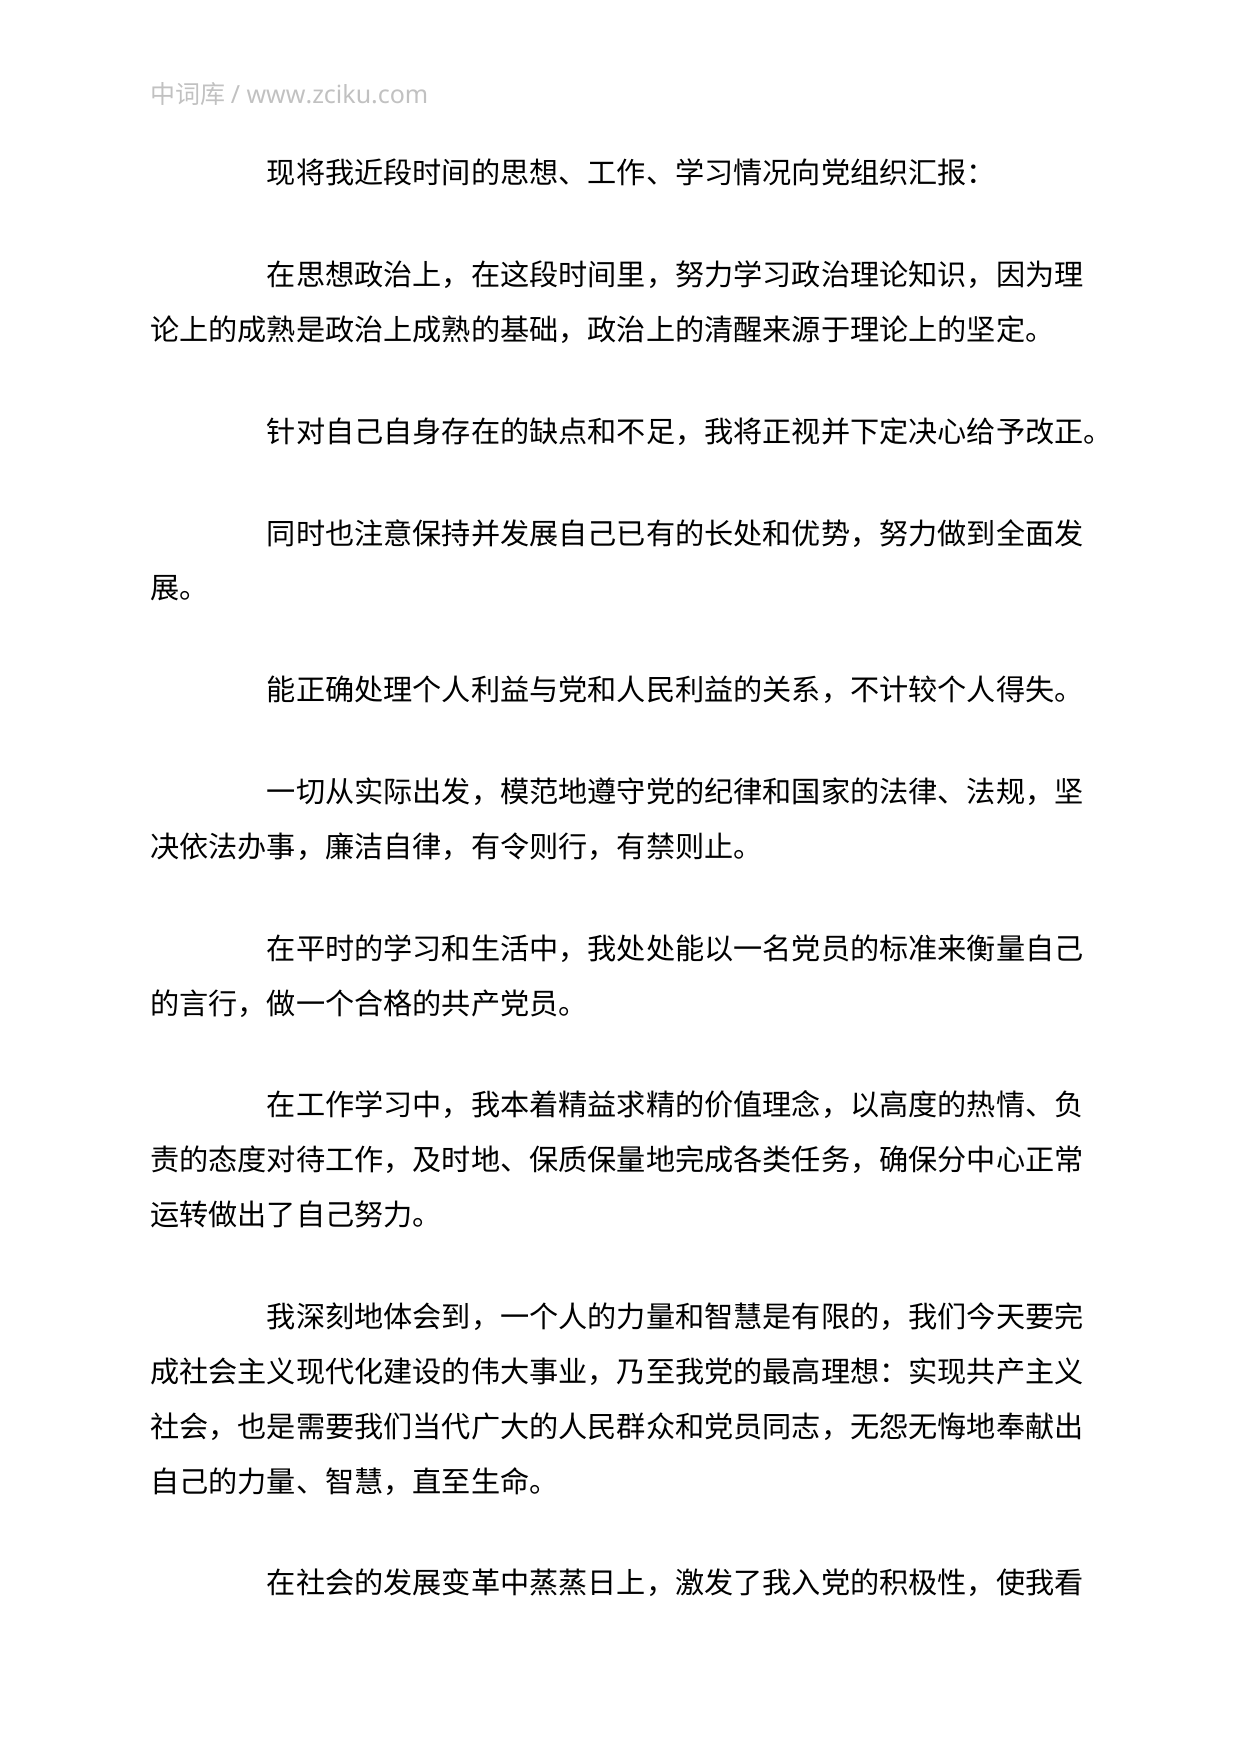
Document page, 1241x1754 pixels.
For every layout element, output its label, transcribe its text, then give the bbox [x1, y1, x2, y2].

text 在工作学习中，我本着精益求精的价值理念，以高度的热情、负责的态度对待工作，及时地、保质保量地完成各类任务，确保分中心正常运转做出了自己努力。 [150, 1082, 1090, 1234]
text 针对自己自身存在的缺点和不足，我将正视并下定决心给予改正。 [150, 408, 1090, 451]
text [150, 1560, 1090, 1602]
text 能正确处理个人利益与党和人民利益的关系，不计较个人得失。 [150, 667, 1090, 709]
text 一切从实际出发，模范地遵守党的纪律和国家的法律、法规，坚决依法办事，廉洁自律，有令则行，有禁则止。 [150, 769, 1090, 866]
text 我深刻地体会到，一个人的力量和智慧是有限的，我们今天要完成社会主义现代化建设的伟大事业，乃至我党的最高理想：实现共产主义社会，也是需要我们当代广大的人民群众和党员同志，无怨无悔地奉献出自己的力量、智慧，直至生命。 [150, 1293, 1090, 1501]
text 在思想政治上，在这段时间里，努力学习政治理论知识，因为理论上的成熟是政治上成熟的基础，政治上的清醒来源于理论上的坚定。 [150, 252, 1090, 349]
text 在平时的学习和生活中，我处处能以一名党员的标准来衡量自己的言行，做一个合格的共产党员。 [150, 925, 1090, 1022]
text 现将我近段时间的思想、工作、学习情况向党组织汇报： [150, 150, 1090, 192]
text 同时也注意保持并发展自己已有的长处和优势，努力做到全面发展。 [150, 510, 1090, 607]
